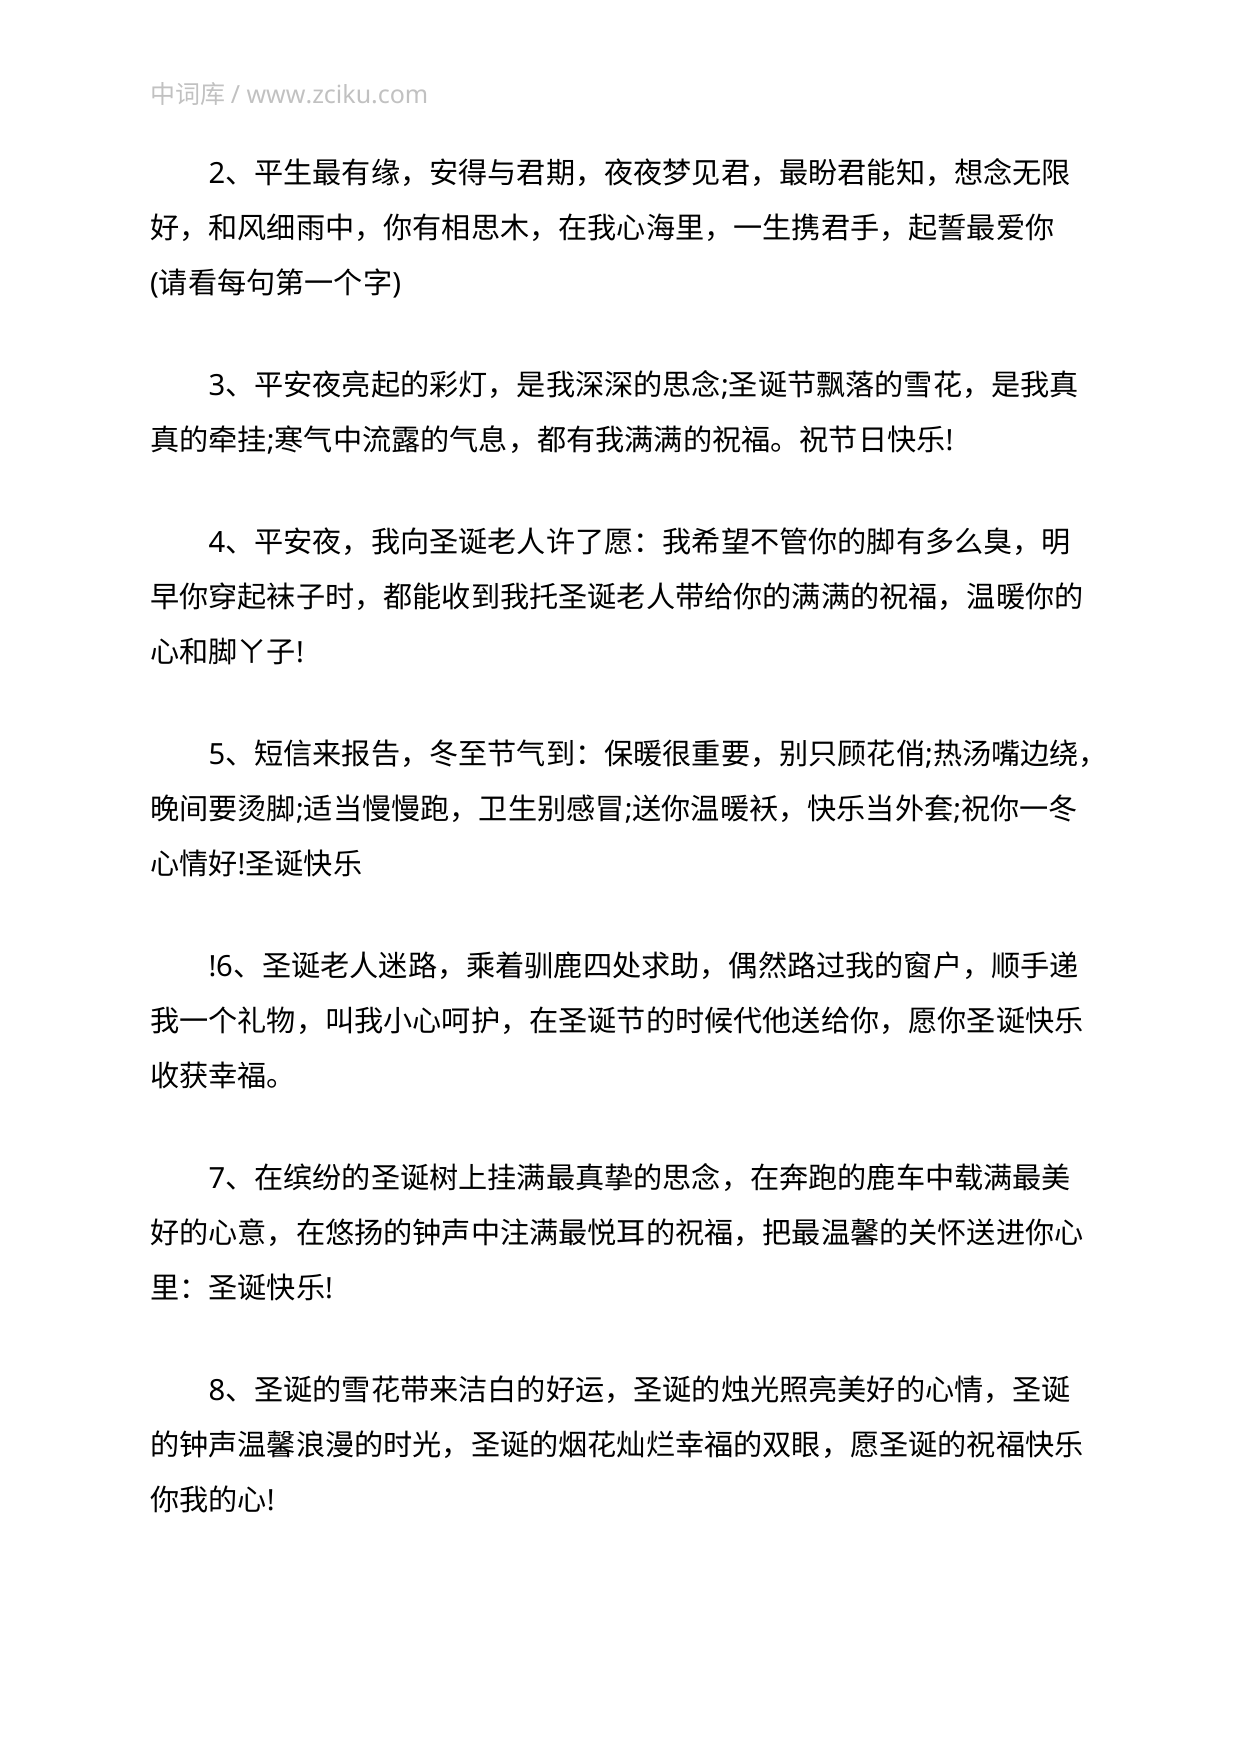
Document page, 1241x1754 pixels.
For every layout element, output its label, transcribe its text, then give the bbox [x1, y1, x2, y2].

text 5、短信来报告，冬至节气到：保暖很重要，别只顾花俏;热汤嘴边绕，晚间要烫脚;适当慢慢跑，卫生别感冒;送你温暖袄，快乐当外套;祝你一冬心情好!圣诞快乐 [150, 731, 1090, 883]
text 3、平安夜亮起的彩灯，是我深深的思念;圣诞节飘落的雪花，是我真真的牵挂;寒气中流露的气息，都有我满满的祝福。祝节日快乐! [150, 362, 1090, 459]
text 8、圣诞的雪花带来洁白的好运，圣诞的烛光照亮美好的心情，圣诞的钟声温馨浪漫的时光，圣诞的烟花灿烂幸福的双眼，愿圣诞的祝福快乐你我的心! [150, 1366, 1090, 1518]
text !6、圣诞老人迷路，乘着驯鹿四处求助，偶然路过我的窗户，顺手递我一个礼物，叫我小心呵护，在圣诞节的时候代他送给你，愿你圣诞快乐收获幸福。 [150, 943, 1090, 1095]
text 2、平生最有缘，安得与君期，夜夜梦见君，最盼君能知，想念无限好，和风细雨中，你有相思木，在我心海里，一生携君手，起誓最爱你(请看每句第一个字) [150, 150, 1090, 302]
text 4、平安夜，我向圣诞老人许了愿：我希望不管你的脚有多么臭，明早你穿起袜子时，都能收到我托圣诞老人带给你的满满的祝福，温暖你的心和脚ㄚ子! [150, 519, 1090, 671]
text 7、在缤纷的圣诞树上挂满最真挚的思念，在奔跑的鹿车中载满最美好的心意，在悠扬的钟声中注满最悦耳的祝福，把最温馨的关怀送进你心里：圣诞快乐! [150, 1154, 1090, 1307]
